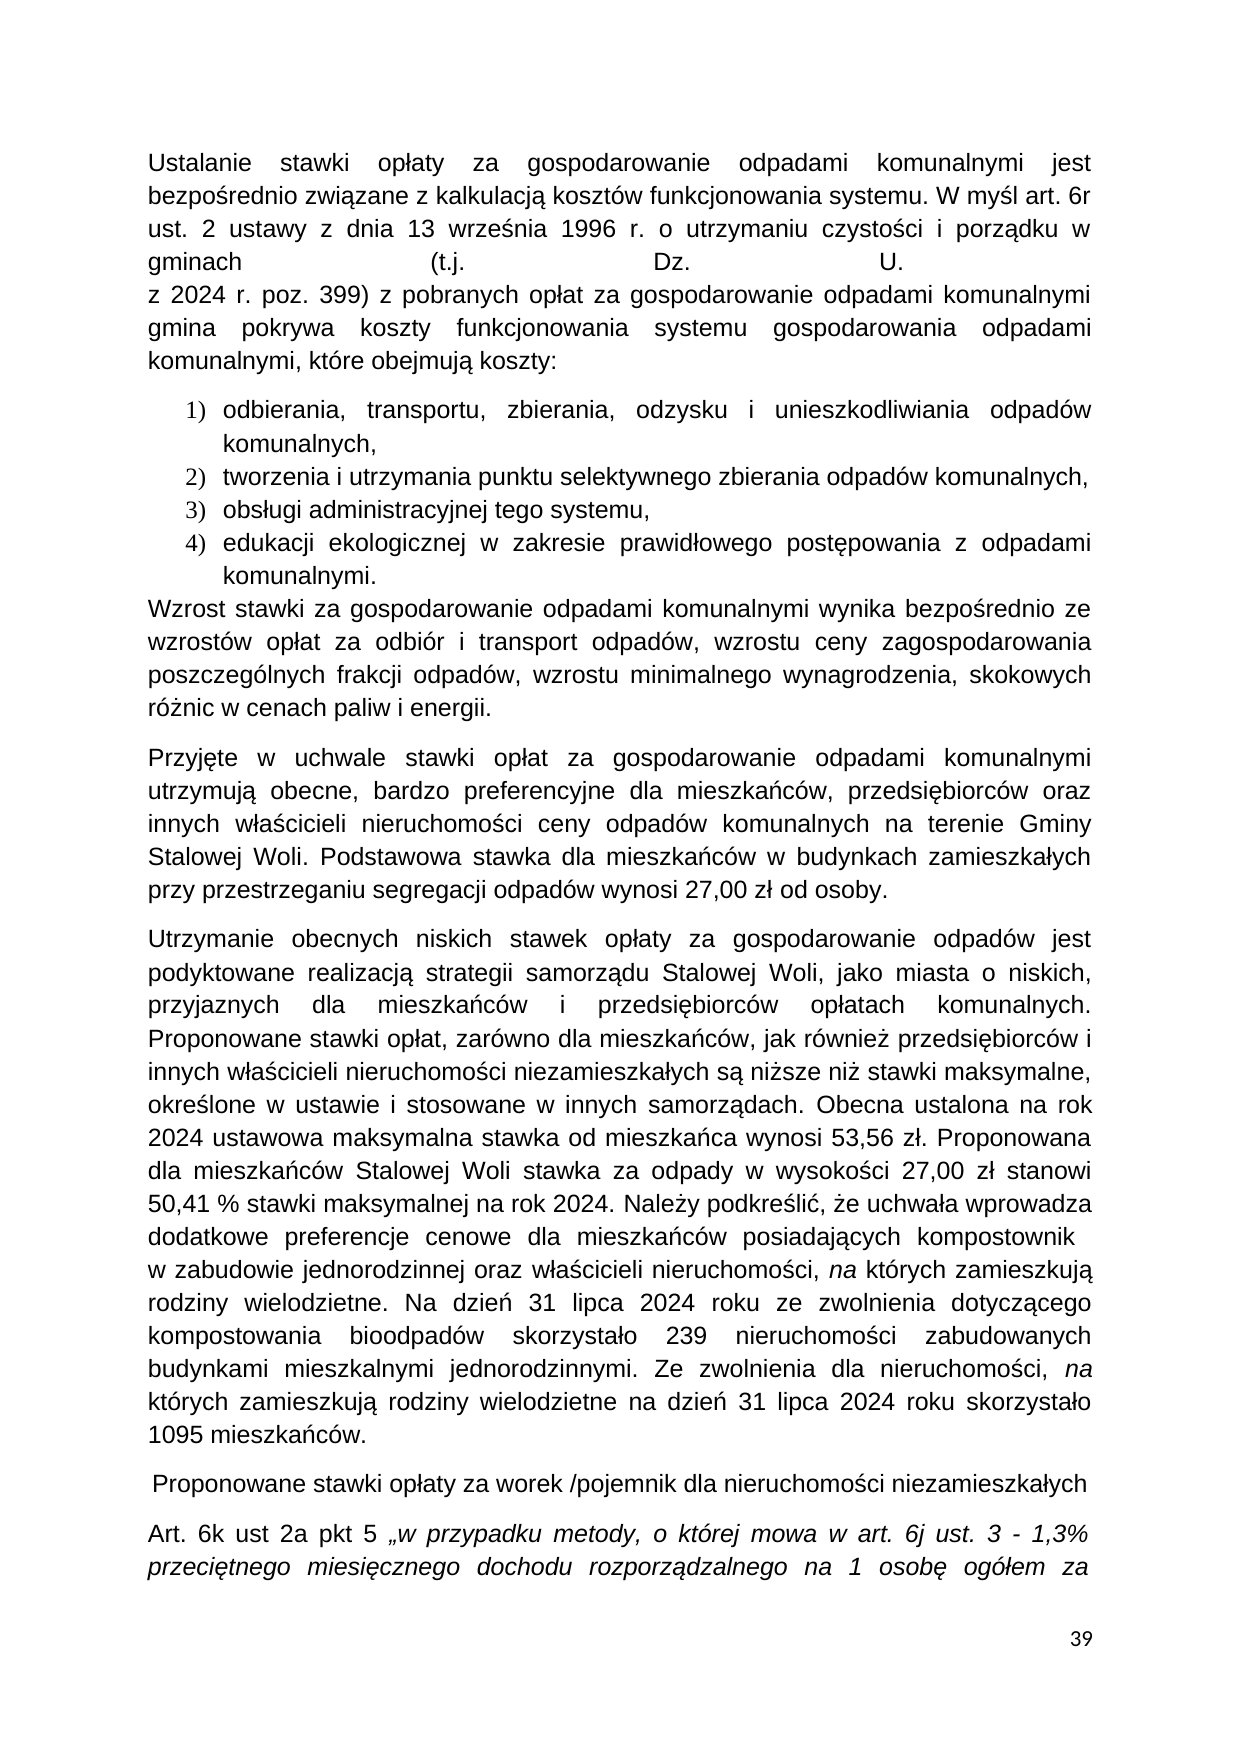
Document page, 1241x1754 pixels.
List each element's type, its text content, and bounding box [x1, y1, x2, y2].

text Przyjęte w uchwale stawki opłat za gospodarowanie odpadami komunalnymi utrzymują obecne, bardzo preferencyjne dla mieszkańców, przedsiębiorców oraz innych właścicieli nieruchomości ceny odpadów komunalnych na terenie Gminy Stalowej Woli. Podstawowa stawka dla mieszkańców w budynkach zamieszkałych przy przestrzeganiu segregacji odpadów wynosi 27,00 zł od osoby. [148, 743, 1093, 903]
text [148, 1519, 1093, 1581]
text Proponowane stawki opłaty za worek /pojemnik dla nieruchomości niezamieszkałych [148, 1469, 1093, 1498]
list tworzenia i utrzymania punktu selektywnego zbierania odpadów komunalnych, [185, 462, 1093, 490]
list obsługi administracyjnej tego systemu, [185, 495, 1093, 523]
text Ustalanie stawki opłaty za gospodarowanie odpadami komunalnymi jest bezpośrednio związane z kalkulacją kosztów funkcjonowania systemu. W myśl art. 6r ust. 2 ustawy z dnia 13 września 1996 r. o utrzymaniu czystości i porządku w gminach (t.j. Dz. U. z 2024 r. poz. 399) z pobranych opłat za gospodarowanie odpadami komunalnymi gmina pokrywa koszty funkcjonowania systemu gospodarowania odpadami komunalnymi, które obejmują koszty: [148, 148, 1093, 374]
list edukacji ekologicznej w zakresie prawidłowego postępowania z odpadami komunalnymi. [185, 528, 1093, 590]
list odbierania, transportu, zbierania, odzysku i unieszkodliwiania odpadów komunalnych, [185, 395, 1093, 457]
text Wzrost stawki za gospodarowanie odpadami komunalnymi wynika bezpośrednio ze wzrostów opłat za odbiór i transport odpadów, wzrostu ceny zagospodarowania poszczególnych frakcji odpadów, wzrostu minimalnego wynagrodzenia, skokowych różnic w cenach paliw i energii. [148, 594, 1093, 722]
text Utrzymanie obecnych niskich stawek opłaty za gospodarowanie odpadów jest podyktowane realizacją strategii samorządu Stalowej Woli, jako miasta o niskich, przyjaznych dla mieszkańców i przedsiębiorców opłatach komunalnych. Proponowane stawki opłat, zarówno dla mieszkańców, jak również przedsiębiorców i innych właścicieli nieruchomości niezamieszkałych są niższe niż stawki maksymalne, określone w ustawie i stosowane w innych samorządach. Obecna ustalona na rok 2024 ustawowa maksymalna stawka od mieszkańca wynosi 53,56 zł. Proponowana dla mieszkańców Stalowej Woli stawka za odpady w wysokości 27,00 zł stanowi 50,41 % stawki maksymalnej na rok 2024. Należy podkreślić, że uchwała wprowadza dodatkowe preferencje cenowe dla mieszkańców posiadających kompostownik w zabudowie jednorodzinnej oraz właścicieli nieruchomości, na których zamieszkują rodziny wielodzietne. Na dzień 31 lipca 2024 roku ze zwolnienia dotyczącego kompostowania bioodpadów skorzystało 239 nieruchomości zabudowanych budynkami mieszkalnymi jednorodzinnymi. Ze zwolnienia dla nieruchomości, na których zamieszkują rodziny wielodzietne na dzień 31 lipca 2024 roku skorzystało 1095 mieszkańców. [148, 924, 1093, 1448]
